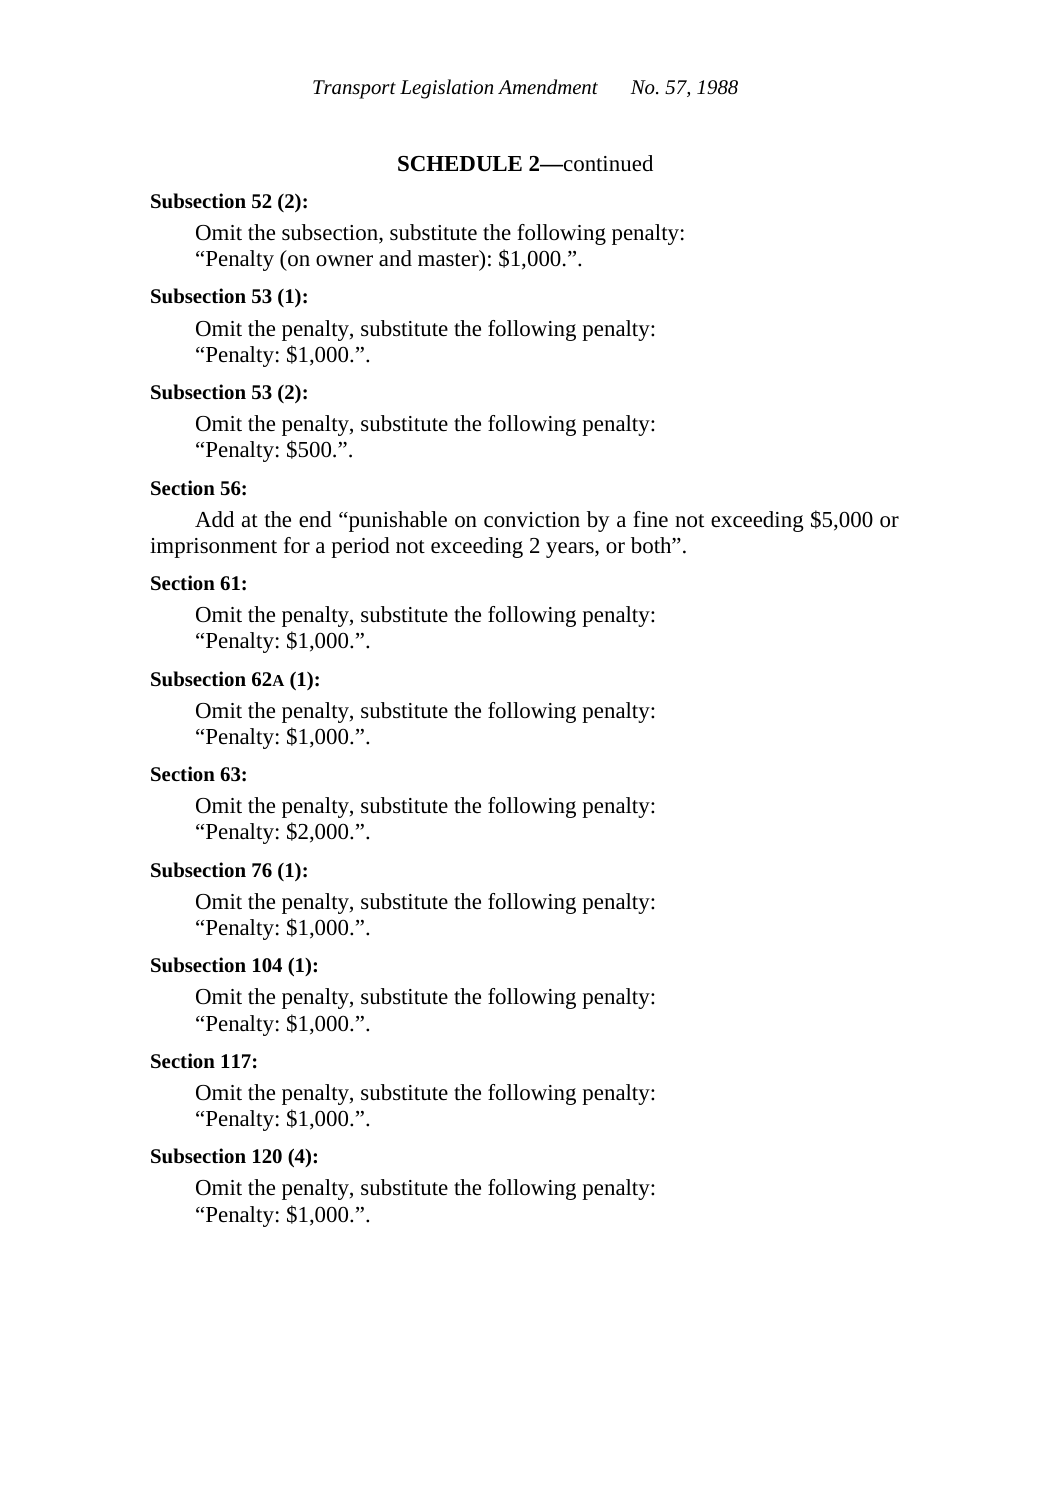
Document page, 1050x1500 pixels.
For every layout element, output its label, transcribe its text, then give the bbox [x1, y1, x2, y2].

text Subsection 53 (2): [150, 380, 900, 404]
text Section 61: [150, 571, 900, 595]
text Section 117: [150, 1048, 900, 1073]
text Subsection 120 (4): [150, 1144, 900, 1168]
text Section 56: [150, 475, 900, 499]
text Subsection 76 (1): [150, 857, 900, 882]
text Omit the subsection, substitute the following penalty: [150, 219, 900, 246]
text “Penalty: $2,000.”. [150, 819, 900, 845]
text “Penalty (on owner and master): $1,000.”. [150, 246, 900, 272]
text Subsection 104 (1): [150, 953, 900, 977]
text Omit the penalty, substitute the following penalty: [150, 792, 900, 819]
text “Penalty: $500.”. [150, 437, 900, 463]
text SCHEDULE 2—continued [150, 150, 900, 176]
text Subsection 62a (1): [150, 666, 900, 691]
text Section 63: [150, 762, 900, 786]
text Omit the penalty, substitute the following penalty: [150, 888, 900, 914]
text “Penalty: $1,000.”. [150, 723, 900, 749]
text Subsection 52 (2): [150, 189, 900, 213]
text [150, 1174, 900, 1201]
text Omit the penalty, substitute the following penalty: [150, 983, 900, 1010]
text Omit the penalty, substitute the following penalty: [150, 315, 900, 341]
text Omit the penalty, substitute the following penalty: [150, 697, 900, 723]
text Omit the penalty, substitute the following penalty: [150, 601, 900, 628]
text “Penalty: $1,000.”. [150, 341, 900, 367]
text “Penalty: $1,000.”. [150, 914, 900, 941]
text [150, 1079, 900, 1105]
text Omit the penalty, substitute the following penalty: [150, 410, 900, 437]
text “Penalty: $1,000.”. [150, 1010, 900, 1036]
text Subsection 53 (1): [150, 284, 900, 308]
text “Penalty: $1,000.”. [150, 1105, 900, 1132]
text “Penalty: $1,000.”. [150, 628, 900, 654]
text “Penalty: $1,000.”. [150, 1201, 900, 1227]
text Add at the end “punishable on conviction by a fine not exceeding $5,000 or imprisonment for a period not exceeding 2 years, or both”. [150, 506, 900, 558]
